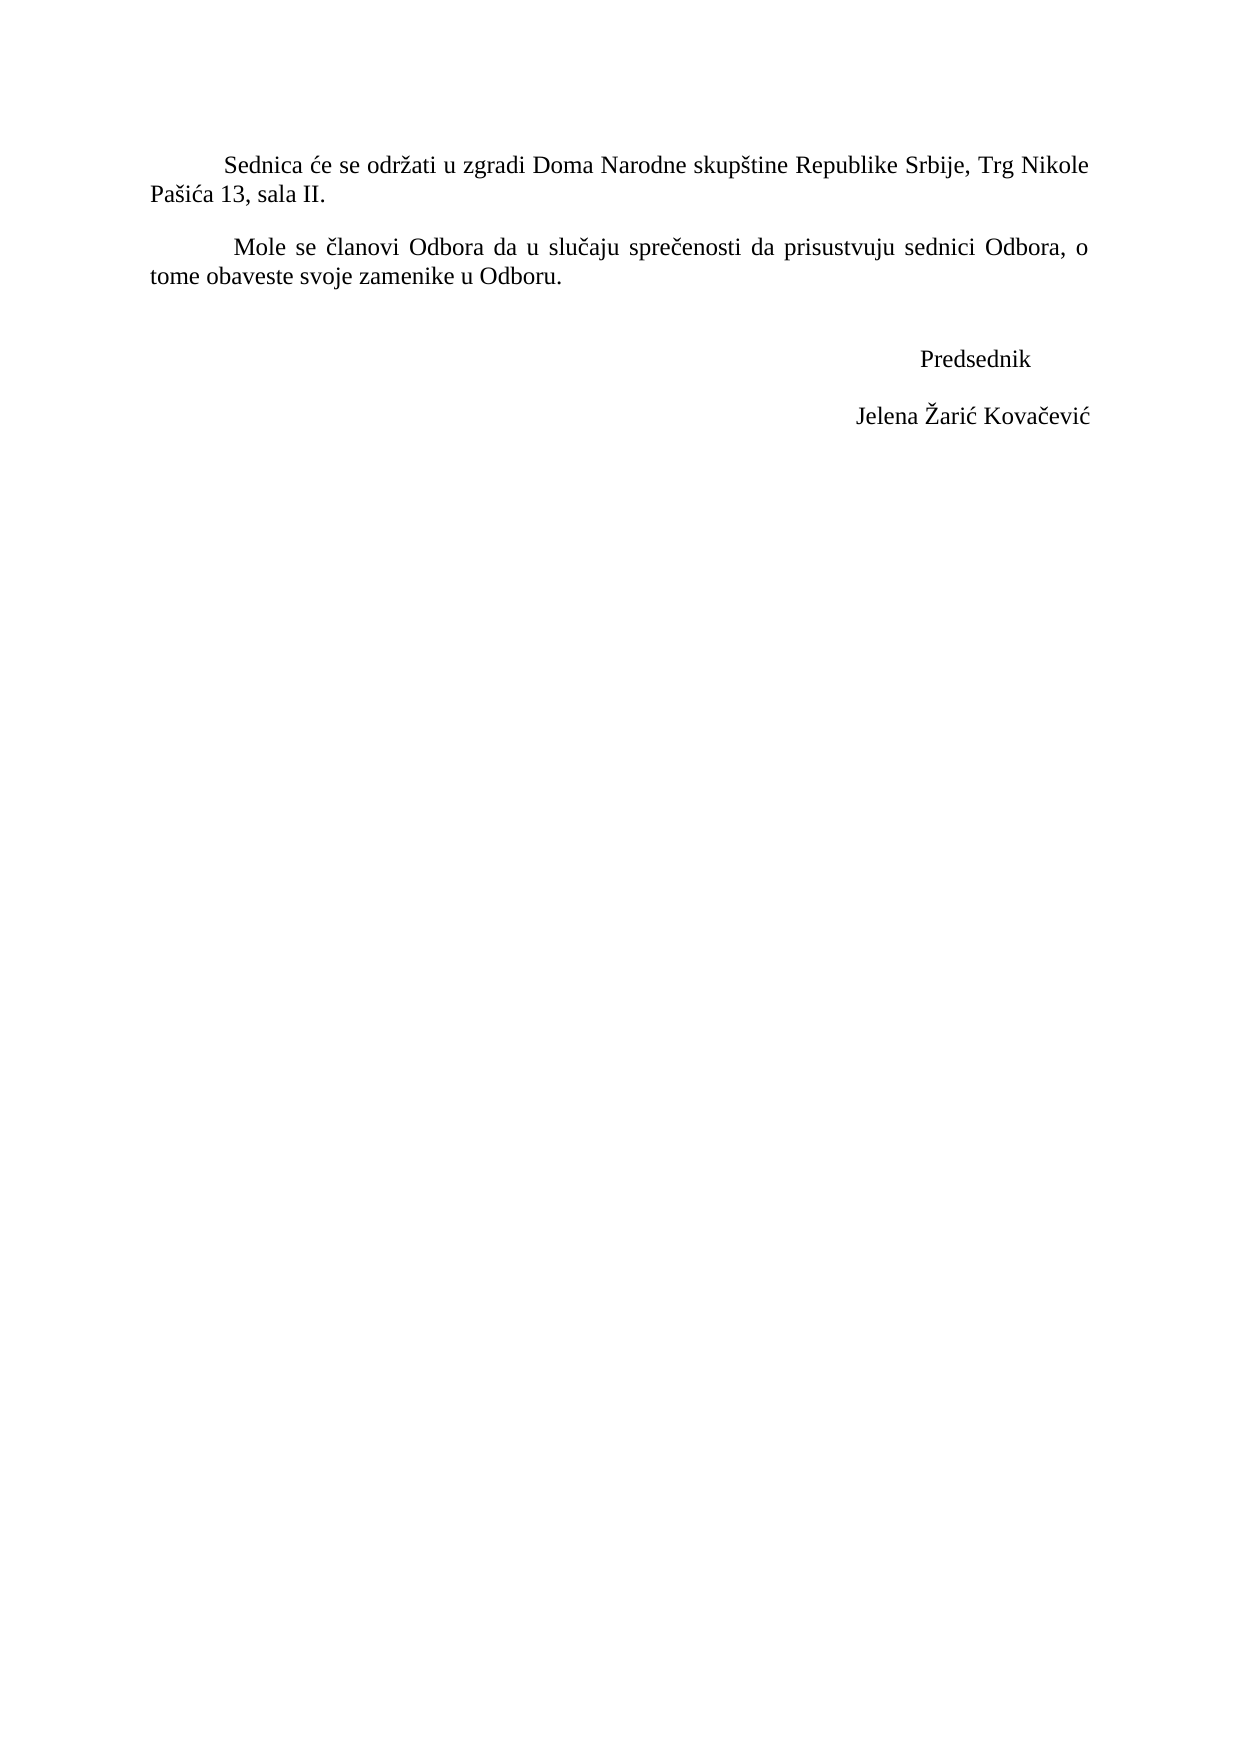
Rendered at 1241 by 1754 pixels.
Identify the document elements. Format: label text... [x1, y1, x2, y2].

text Mole se članovi Odbora da u slučaju sprečenosti da prisustvuju sednici Odbora, o tome obaveste svoje zamenike u Odboru. [150, 232, 1090, 290]
text Jelena Žarić Kovačević [150, 401, 1090, 430]
text Sednica će se održati u zgradi Doma Narodne skupštine Republike Srbije, Trg Nikole Pašića 13, sala II. [150, 150, 1090, 207]
text Predsednik [150, 344, 1090, 372]
